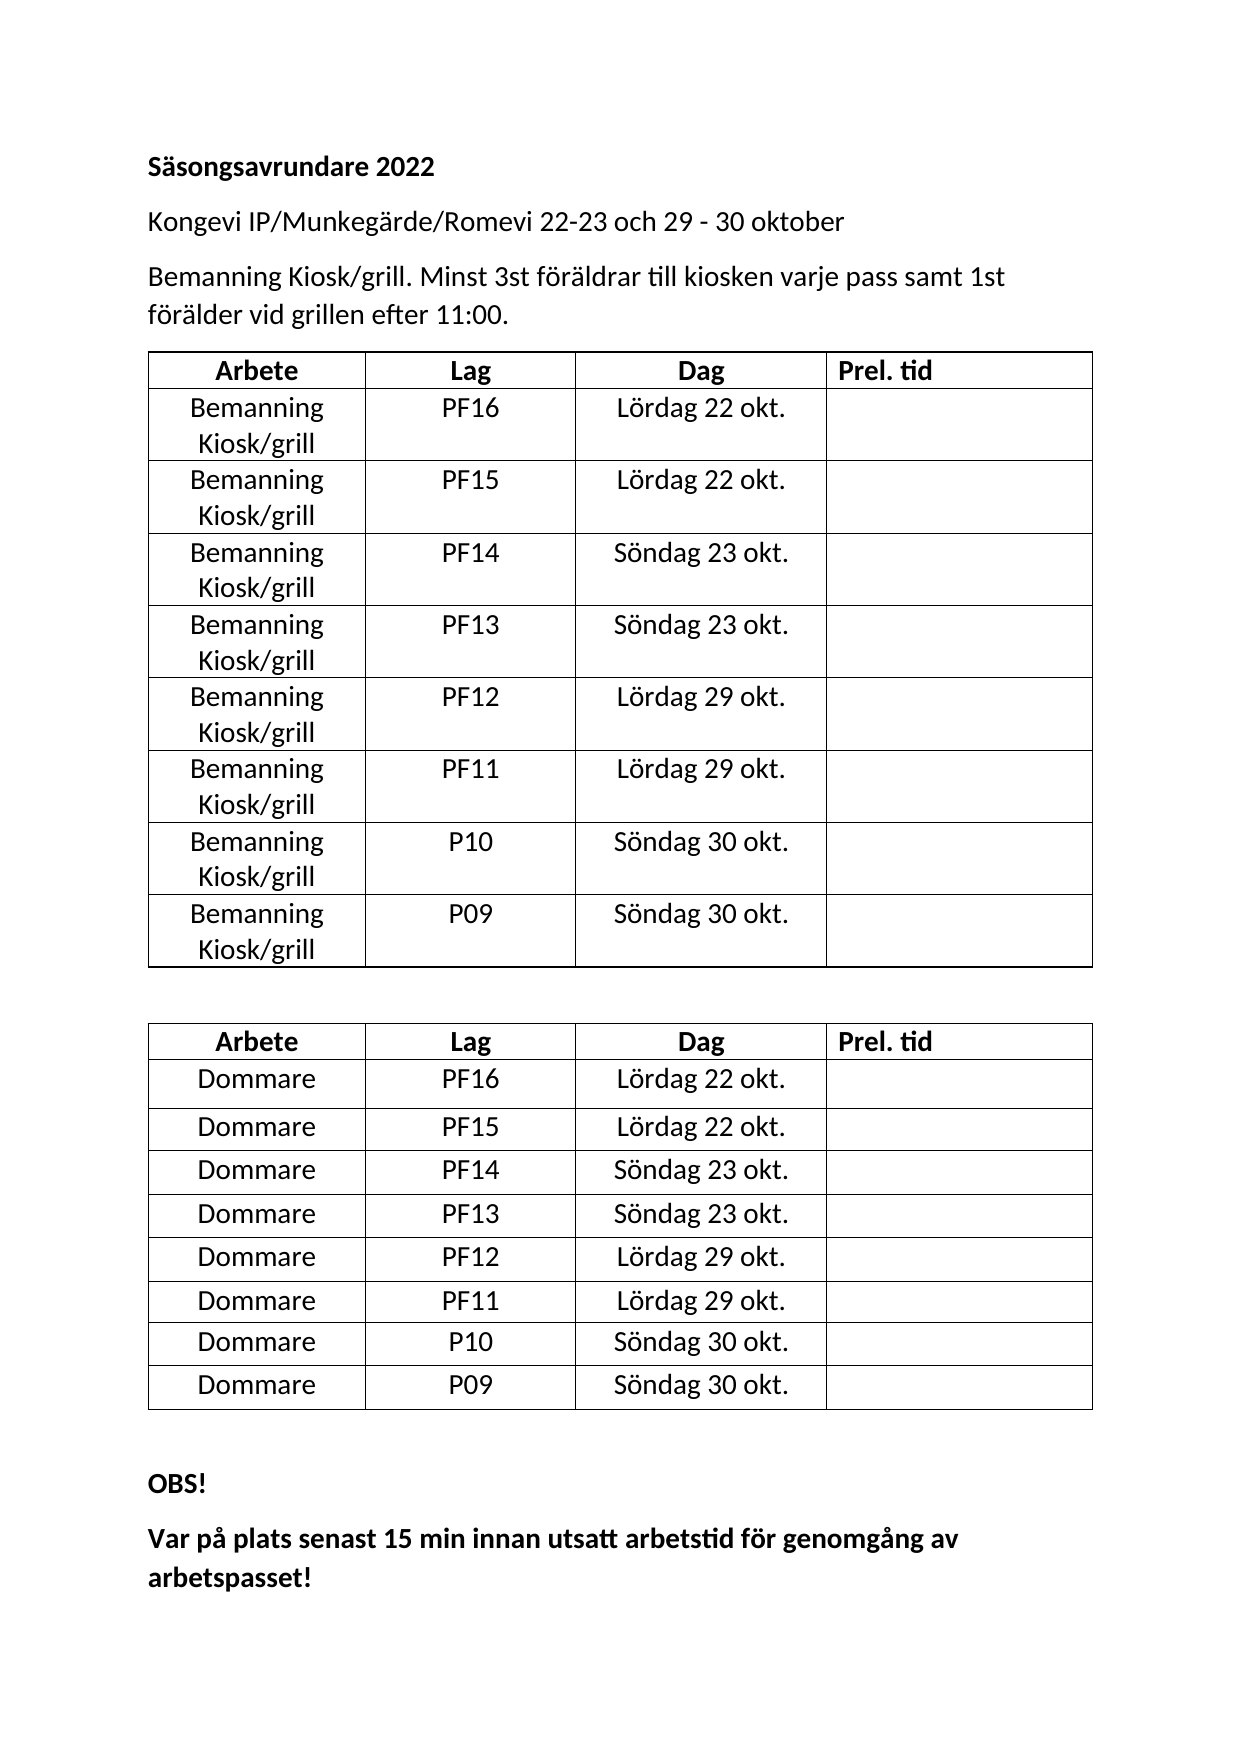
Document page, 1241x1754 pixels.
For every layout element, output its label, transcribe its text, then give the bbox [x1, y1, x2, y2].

text Bemanning Kiosk/grill. Minst 3st föräldrar till kiosken varje pass samt 1st förälder vid grillen efter 11:00. [148, 258, 1093, 332]
table_cell [827, 1195, 1092, 1237]
table_cell Dommare [149, 1151, 365, 1194]
table_cell Dommare [149, 1282, 365, 1322]
table_cell PF12 [366, 1238, 575, 1281]
table_cell PF13 [366, 1195, 575, 1237]
table_cell PF12 [366, 678, 575, 749]
table_cell [827, 1366, 1092, 1409]
table_cell Dommare [149, 1238, 365, 1281]
table_header Prel. tid [827, 1024, 1092, 1059]
table_cell Söndag 30 okt. [576, 895, 826, 966]
table_cell Dommare [149, 1060, 365, 1107]
table_cell [827, 678, 1092, 749]
table_cell Dommare [149, 1109, 365, 1150]
table_cell Bemanning Kiosk/grill [149, 389, 365, 460]
table_cell PF16 [366, 1060, 575, 1107]
table_cell Söndag 23 okt. [576, 606, 826, 677]
table_cell PF15 [366, 461, 575, 533]
table_cell [827, 895, 1092, 966]
table_cell [827, 606, 1092, 677]
table_cell Dommare [149, 1195, 365, 1237]
table_cell [827, 1323, 1092, 1365]
table_cell Söndag 30 okt. [576, 1366, 826, 1409]
table_cell Lördag 29 okt. [576, 1282, 826, 1322]
table_cell [827, 1282, 1092, 1322]
table_header Lag [366, 1024, 575, 1059]
table_cell P09 [366, 895, 575, 966]
text Kongevi IP/Munkegärde/Romevi 22-23 och 29 - 30 oktober [148, 203, 1093, 238]
table_header Arbete [149, 353, 365, 388]
text OBS! [148, 1465, 1093, 1501]
table_cell Lördag 22 okt. [576, 1060, 826, 1107]
table_cell Lördag 22 okt. [576, 461, 826, 533]
table_cell Bemanning Kiosk/grill [149, 823, 365, 894]
text Säsongsavrundare 2022 [148, 148, 1093, 183]
table_header Arbete [149, 1024, 365, 1059]
table_cell [827, 534, 1092, 605]
table_cell Söndag 30 okt. [576, 1323, 826, 1365]
table_cell [827, 1151, 1092, 1194]
table_cell [827, 389, 1092, 460]
table_cell P09 [366, 1366, 575, 1409]
table_cell Söndag 30 okt. [576, 823, 826, 894]
table_cell Söndag 23 okt. [576, 534, 826, 605]
table_cell Söndag 23 okt. [576, 1151, 826, 1194]
table_cell Lördag 29 okt. [576, 751, 826, 822]
table_cell Lördag 29 okt. [576, 678, 826, 749]
table_cell P10 [366, 823, 575, 894]
table_cell [827, 1238, 1092, 1281]
table_cell PF13 [366, 606, 575, 677]
table_cell [827, 1060, 1092, 1107]
table_cell Bemanning Kiosk/grill [149, 534, 365, 605]
text Var på plats senast 15 min innan utsatt arbetstid för genomgång av arbetspasset! [148, 1520, 1093, 1594]
table_cell PF11 [366, 1282, 575, 1322]
table_cell Lördag 22 okt. [576, 389, 826, 460]
table_header Dag [576, 1024, 826, 1059]
table_cell [827, 823, 1092, 894]
table_cell Bemanning Kiosk/grill [149, 895, 365, 966]
table_cell PF14 [366, 534, 575, 605]
table_cell PF11 [366, 751, 575, 822]
table_cell Dommare [149, 1366, 365, 1409]
table_cell Söndag 23 okt. [576, 1195, 826, 1237]
table_cell Lördag 29 okt. [576, 1238, 826, 1281]
table_cell P10 [366, 1323, 575, 1365]
table_cell PF14 [366, 1151, 575, 1194]
table_cell Bemanning Kiosk/grill [149, 606, 365, 677]
table_cell PF16 [366, 389, 575, 460]
table_cell PF15 [366, 1109, 575, 1150]
table_cell Bemanning Kiosk/grill [149, 751, 365, 822]
table_cell Dommare [149, 1323, 365, 1365]
table_header Prel. tid [827, 353, 1092, 388]
table_header Dag [576, 353, 826, 388]
table_cell Lördag 22 okt. [576, 1109, 826, 1150]
table_cell Bemanning Kiosk/grill [149, 678, 365, 749]
table_cell Bemanning Kiosk/grill [149, 461, 365, 533]
table_cell [827, 1109, 1092, 1150]
table_cell [827, 461, 1092, 533]
table_header Lag [366, 353, 575, 388]
table_cell [827, 751, 1092, 822]
